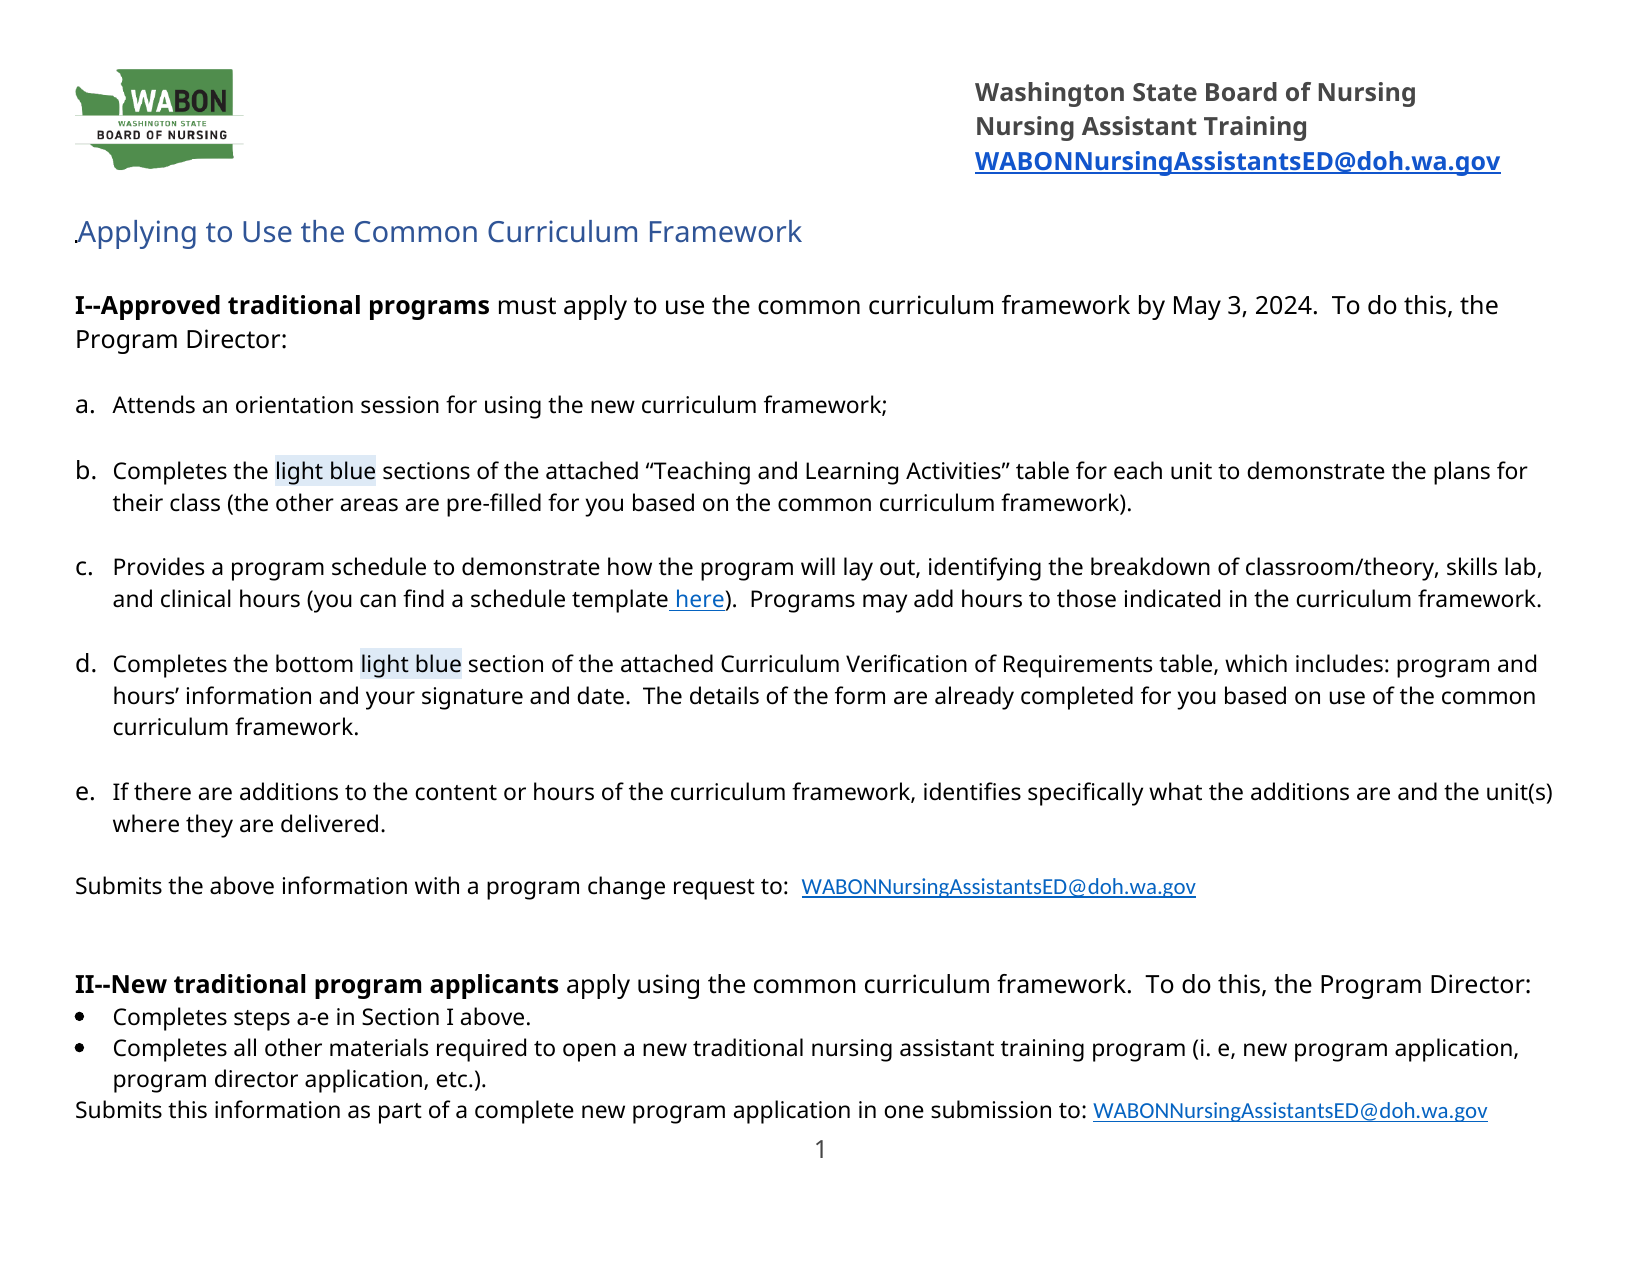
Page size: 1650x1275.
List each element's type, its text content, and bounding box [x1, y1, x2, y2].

text Submits this information as part of a complete new program application in one submission to: WABONNursingAssistantsED@doh.wa.gov [75, 1094, 1566, 1126]
list Completes the bottom light blue section of the attached Curriculum Verification of Requirements table, which includes: program and hours’ information and your signature and date. The details of the form are already completed for you based on use of the common curriculum framework. [75, 646, 1566, 742]
list Completes all other materials required to open a new traditional nursing assistant training program (i. e, new program application, program director application, etc.). [75, 1032, 1566, 1094]
list Provides a program schedule to demonstrate how the program will lay out, identifying the breakdown of classroom/theory, skills lab, and clinical hours (you can find a schedule template here). Programs may add hours to those indicated in the curriculum framework. [75, 549, 1566, 614]
text II--New traditional program applicants apply using the common curriculum framework. To do this, the Program Director: [75, 967, 1566, 1001]
list If there are additions to the content or hours of the curriculum framework, identifies specifically what the additions are and the unit(s) where they are delivered. [75, 773, 1566, 839]
list Completes the light blue sections of the attached “Teaching and Learning Activities” table for each unit to demonstrate the plans for their class (the other areas are pre-filled for you based on the common curriculum framework). [75, 452, 1566, 518]
picture [75, 35, 244, 204]
list Attends an orientation session for using the new curriculum framework; [75, 387, 1566, 421]
text Submits the above information with a program change request to: WABONNursingAssistantsED@doh.wa.gov [75, 870, 1566, 901]
list Completes steps a-e in Section I above. [75, 1001, 1566, 1032]
text I--Approved traditional programs must apply to use the common curriculum framework by May 3, 2024. To do this, the Program Director: [75, 288, 1566, 356]
subtitle Applying to Use the Common Curriculum Framework [75, 211, 1566, 251]
